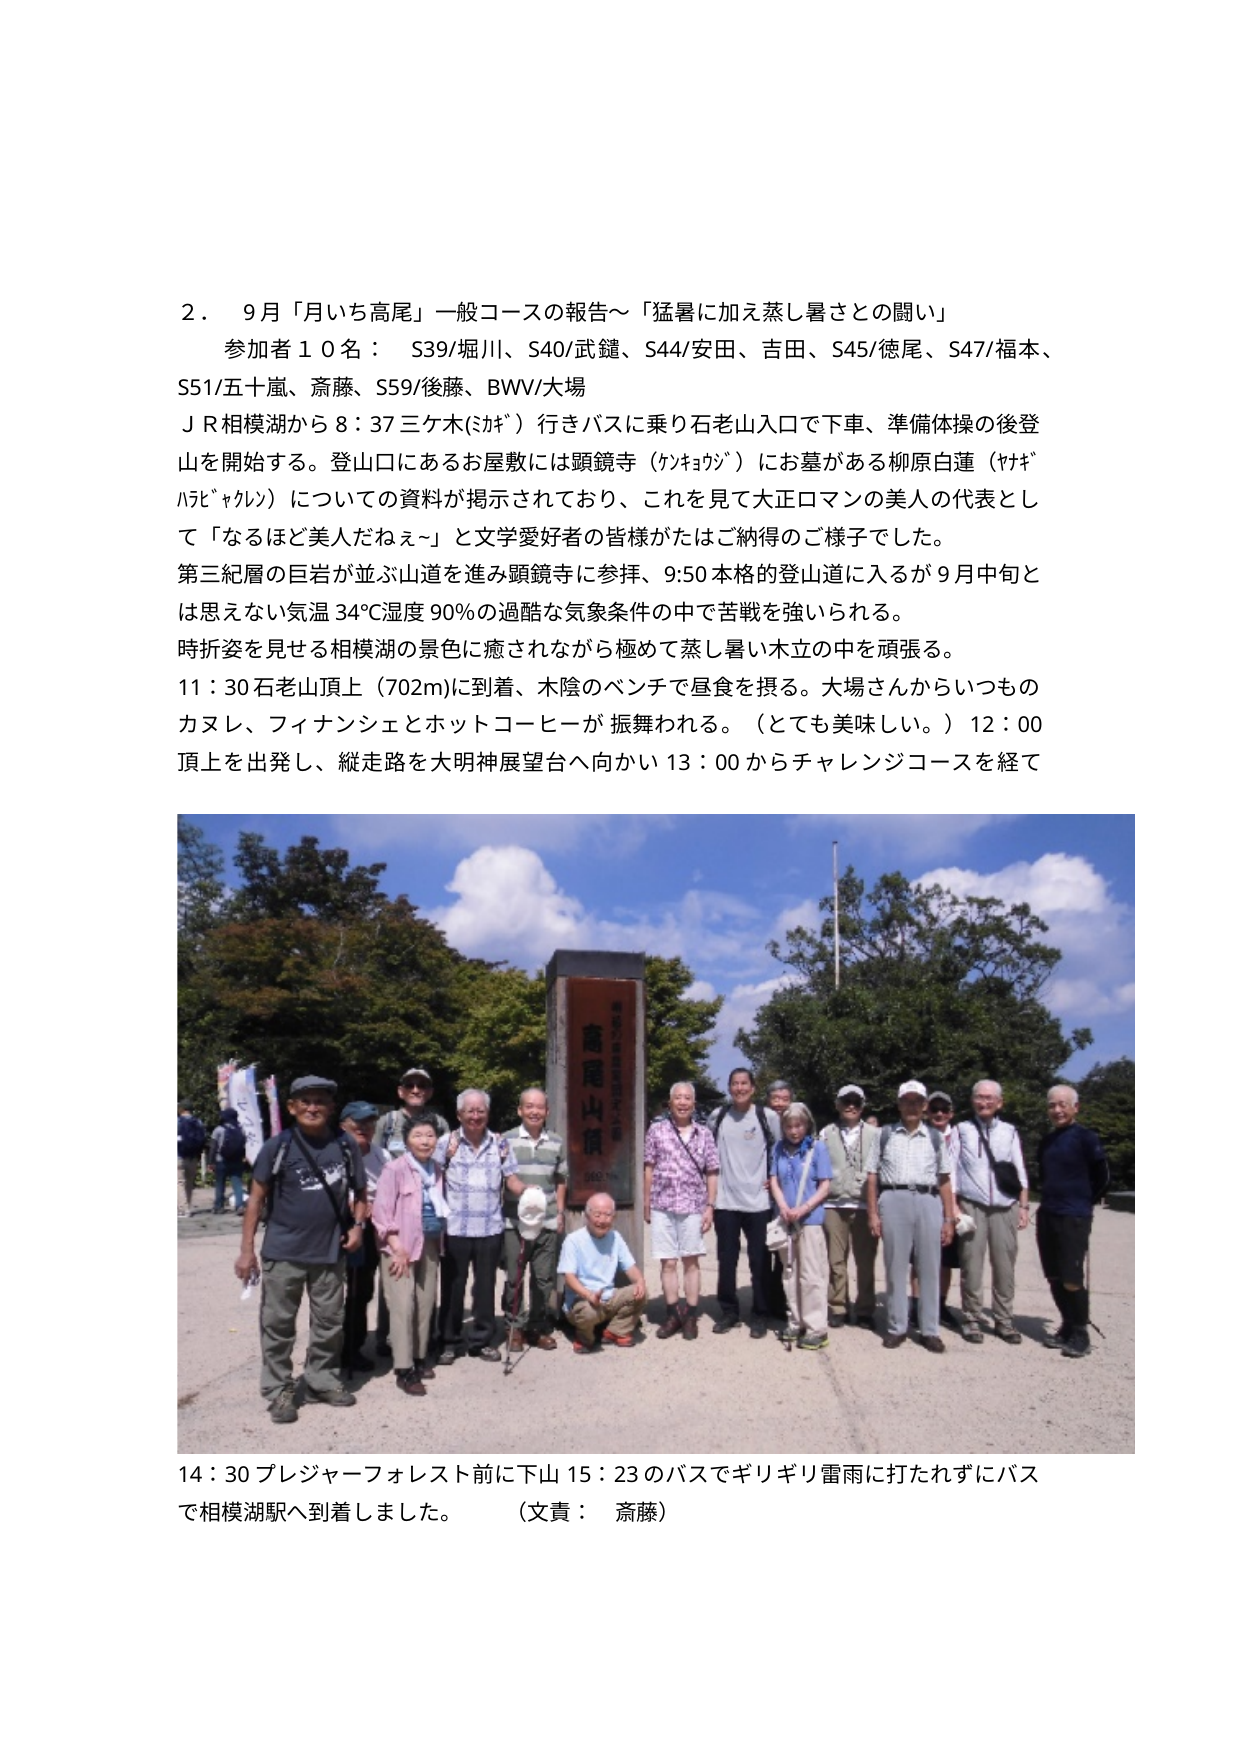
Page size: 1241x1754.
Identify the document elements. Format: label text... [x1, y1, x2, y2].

text 参加者１０名： S39/堀川、S40/武鑓、S44/安田、吉田、S45/徳尾、S47/福本、S51/五十嵐、斎藤、S59/後藤、BWV/大場 [177, 329, 1042, 404]
text ２． 9月「月いち高尾」一般コースの報告～「猛暑に加え蒸し暑さとの闘い」 [177, 292, 1042, 329]
text ＪＲ相模湖から8：37三ケ木(ﾐｶｷﾞ）行きバスに乗り石老山入口で下車、準備体操の後登山を開始する。登山口にあるお屋敷には顕鏡寺（ｹﾝｷｮｳｼﾞ）にお墓がある柳原白蓮（ﾔﾅｷﾞﾊﾗﾋﾞｬｸﾚﾝ）についての資料が掲示されており、これを見て大正ロマンの美人の代表として「なるほど美人だねぇ~」と文学愛好者の皆様がたはご納得のご様子でした。 [177, 404, 1042, 554]
picture [177, 814, 1135, 1454]
text 11：30石老山頂上（702m)に到着、木陰のベンチで昼食を摂る。大場さんからいつものカヌレ、フィナンシェとホットコーヒーが 振舞われる。（とても美味しい。）12：00頂上を出発し、縦走路を大明神展望台へ向かい13：00からチャレンジコースを経て14：30プレジャーフォレスト前に下山15：23のバスでギリギリ雷雨に打たれずにバスで相模湖駅へ到着しました。 （文責： 斎藤） [177, 667, 1042, 814]
text 11：30石老山頂上（702m)に到着、木陰のベンチで昼食を摂る。大場さんからいつものカヌレ、フィナンシェとホットコーヒーが 振舞われる。（とても美味しい。）12：00頂上を出発し、縦走路を大明神展望台へ向かい13：00からチャレンジコースを経て14：30プレジャーフォレスト前に下山15：23のバスでギリギリ雷雨に打たれずにバスで相模湖駅へ到着しました。 （文責： 斎藤） [177, 1454, 1042, 1529]
text 時折姿を見せる相模湖の景色に癒されながら極めて蒸し暑い木立の中を頑張る。 [177, 629, 1042, 667]
text 第三紀層の巨岩が並ぶ山道を進み顕鏡寺に参拝、9:50本格的登山道に入るが9月中旬とは思えない気温34℃湿度90％の過酷な気象条件の中で苦戦を強いられる。 [177, 554, 1042, 629]
